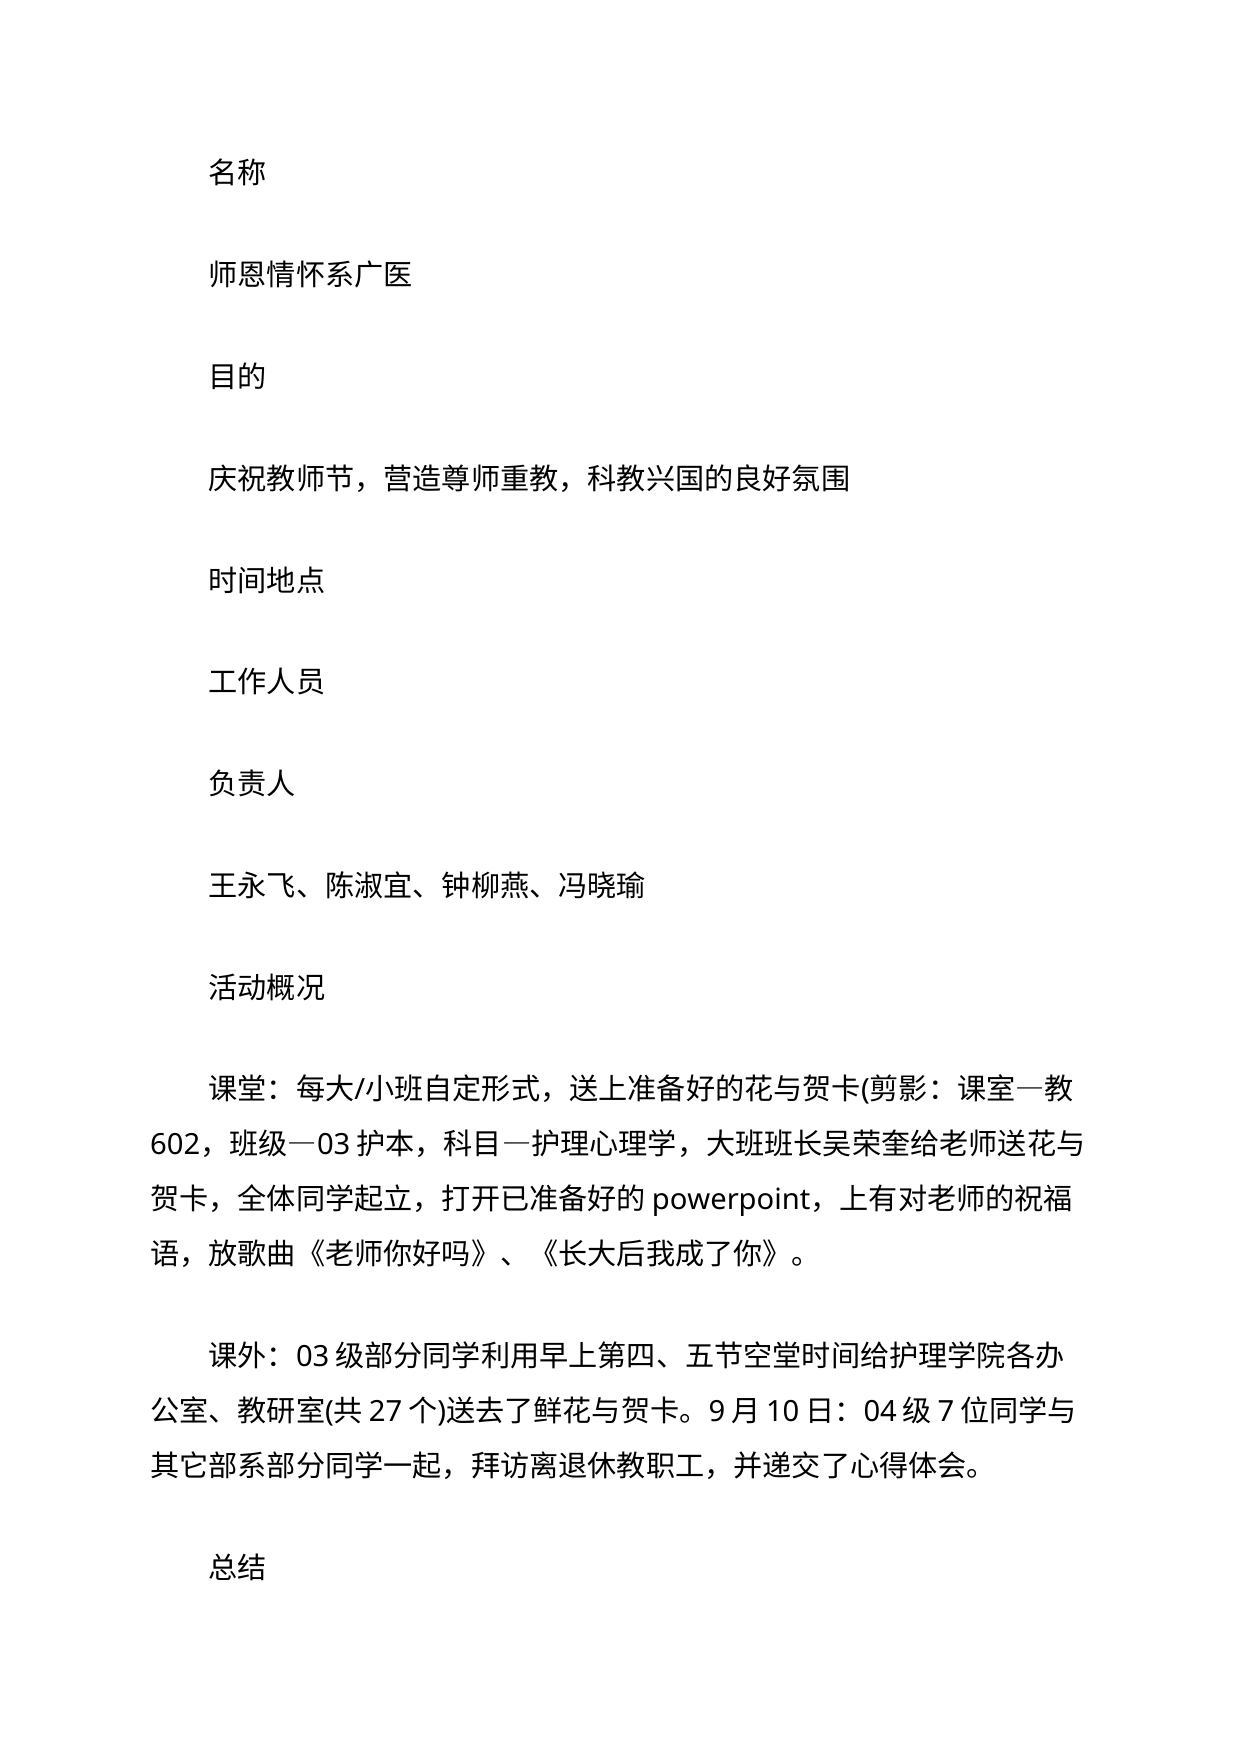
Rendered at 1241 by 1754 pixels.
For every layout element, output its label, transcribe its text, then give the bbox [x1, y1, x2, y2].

text 课堂：每大/小班自定形式，送上准备好的花与贺卡(剪影：课室—教602，班级—03护本，科目—护理心理学，大班班长吴荣奎给老师送花与贺卡，全体同学起立，打开已准备好的powerpoint，上有对老师的祝福语，放歌曲《老师你好吗》、《长大后我成了你》。 [150, 1066, 1090, 1273]
text 总结 [150, 1544, 1090, 1587]
text 庆祝教师节，营造尊师重教，科教兴国的良好氛围 [150, 455, 1090, 498]
text 名称 [150, 150, 1090, 192]
text 目的 [150, 353, 1090, 396]
text 活动概况 [150, 964, 1090, 1006]
text 时间地点 [150, 557, 1090, 599]
text 课外：03级部分同学利用早上第四、五节空堂时间给护理学院各办公室、教研室(共27个)送去了鲜花与贺卡。9月10日：04级7位同学与其它部系部分同学一起，拜访离退休教职工，并递交了心得体会。 [150, 1333, 1090, 1485]
text 负责人 [150, 761, 1090, 803]
text 王永飞、陈淑宜、钟柳燕、冯晓瑜 [150, 862, 1090, 905]
text 师恩情怀系广医 [150, 252, 1090, 294]
text 工作人员 [150, 659, 1090, 701]
